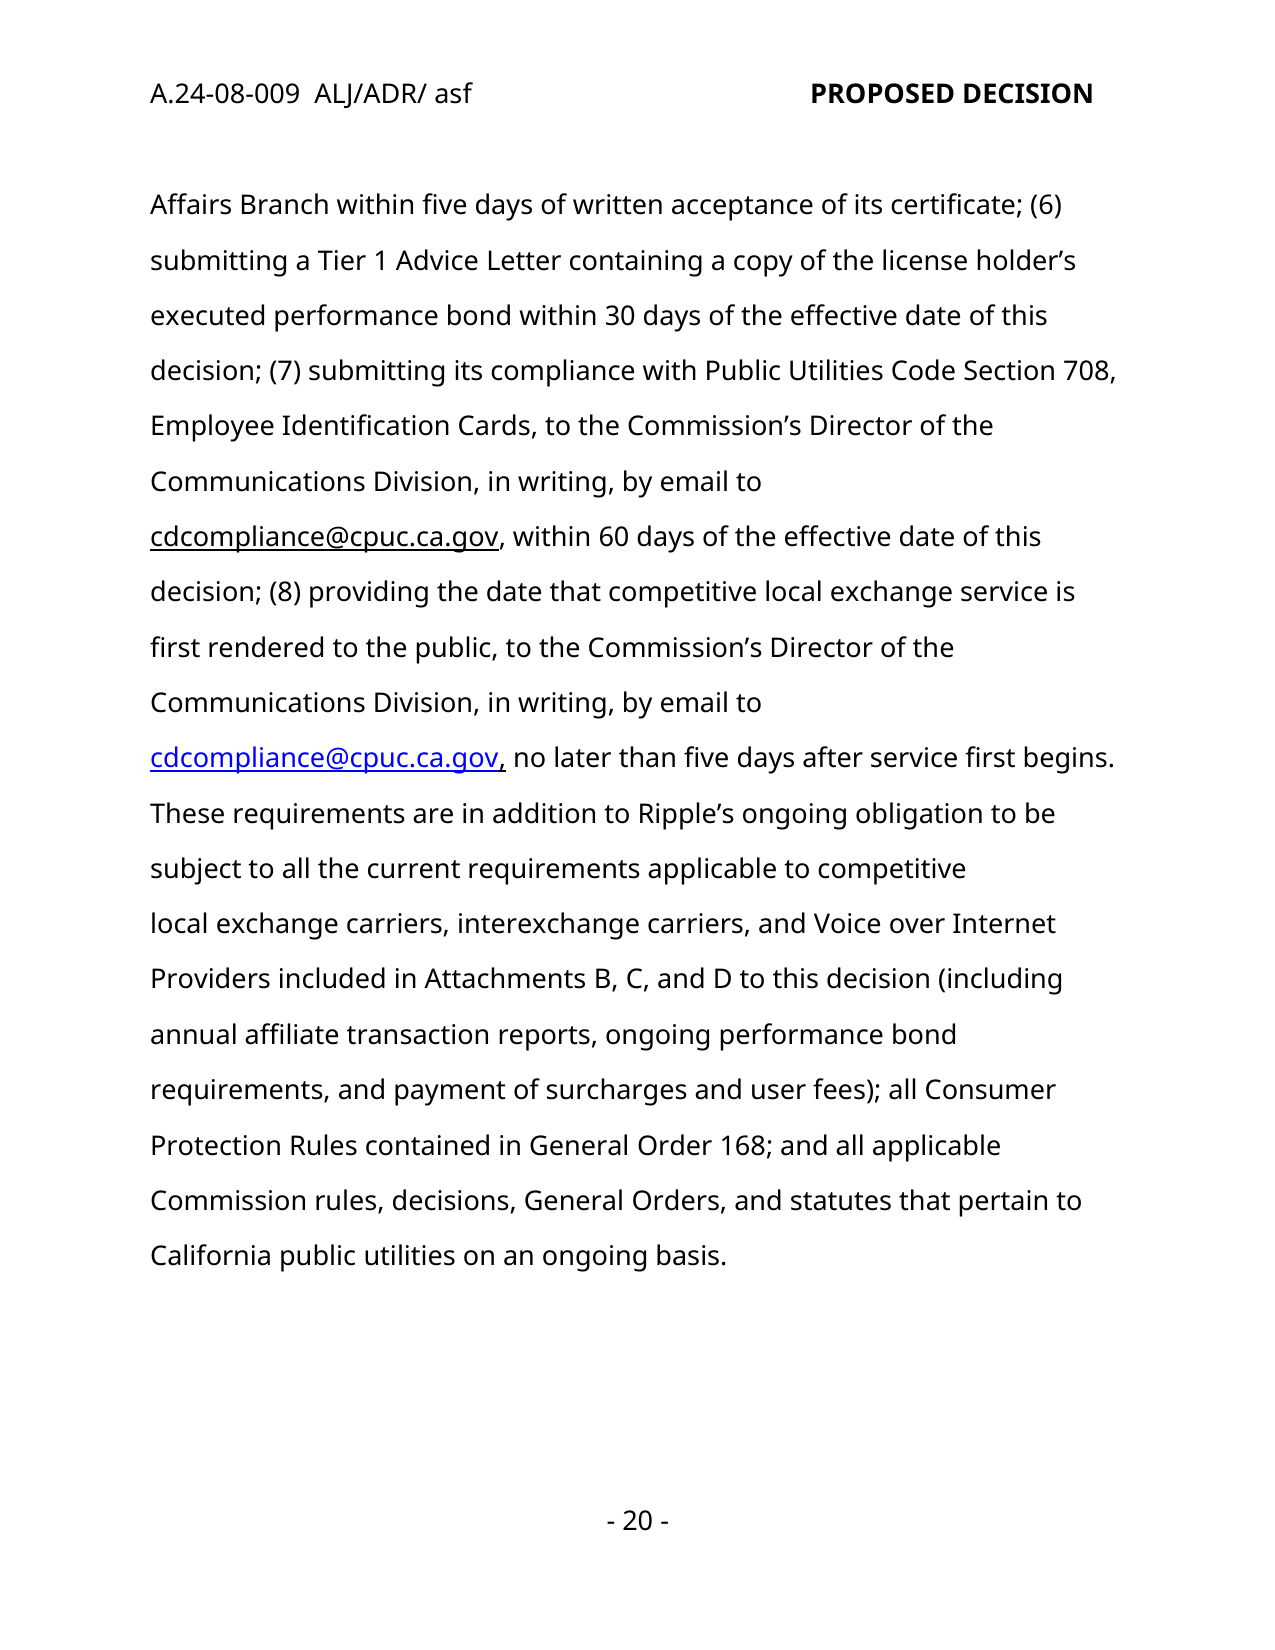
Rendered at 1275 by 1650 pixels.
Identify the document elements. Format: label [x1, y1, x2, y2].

text [150, 186, 1125, 1273]
